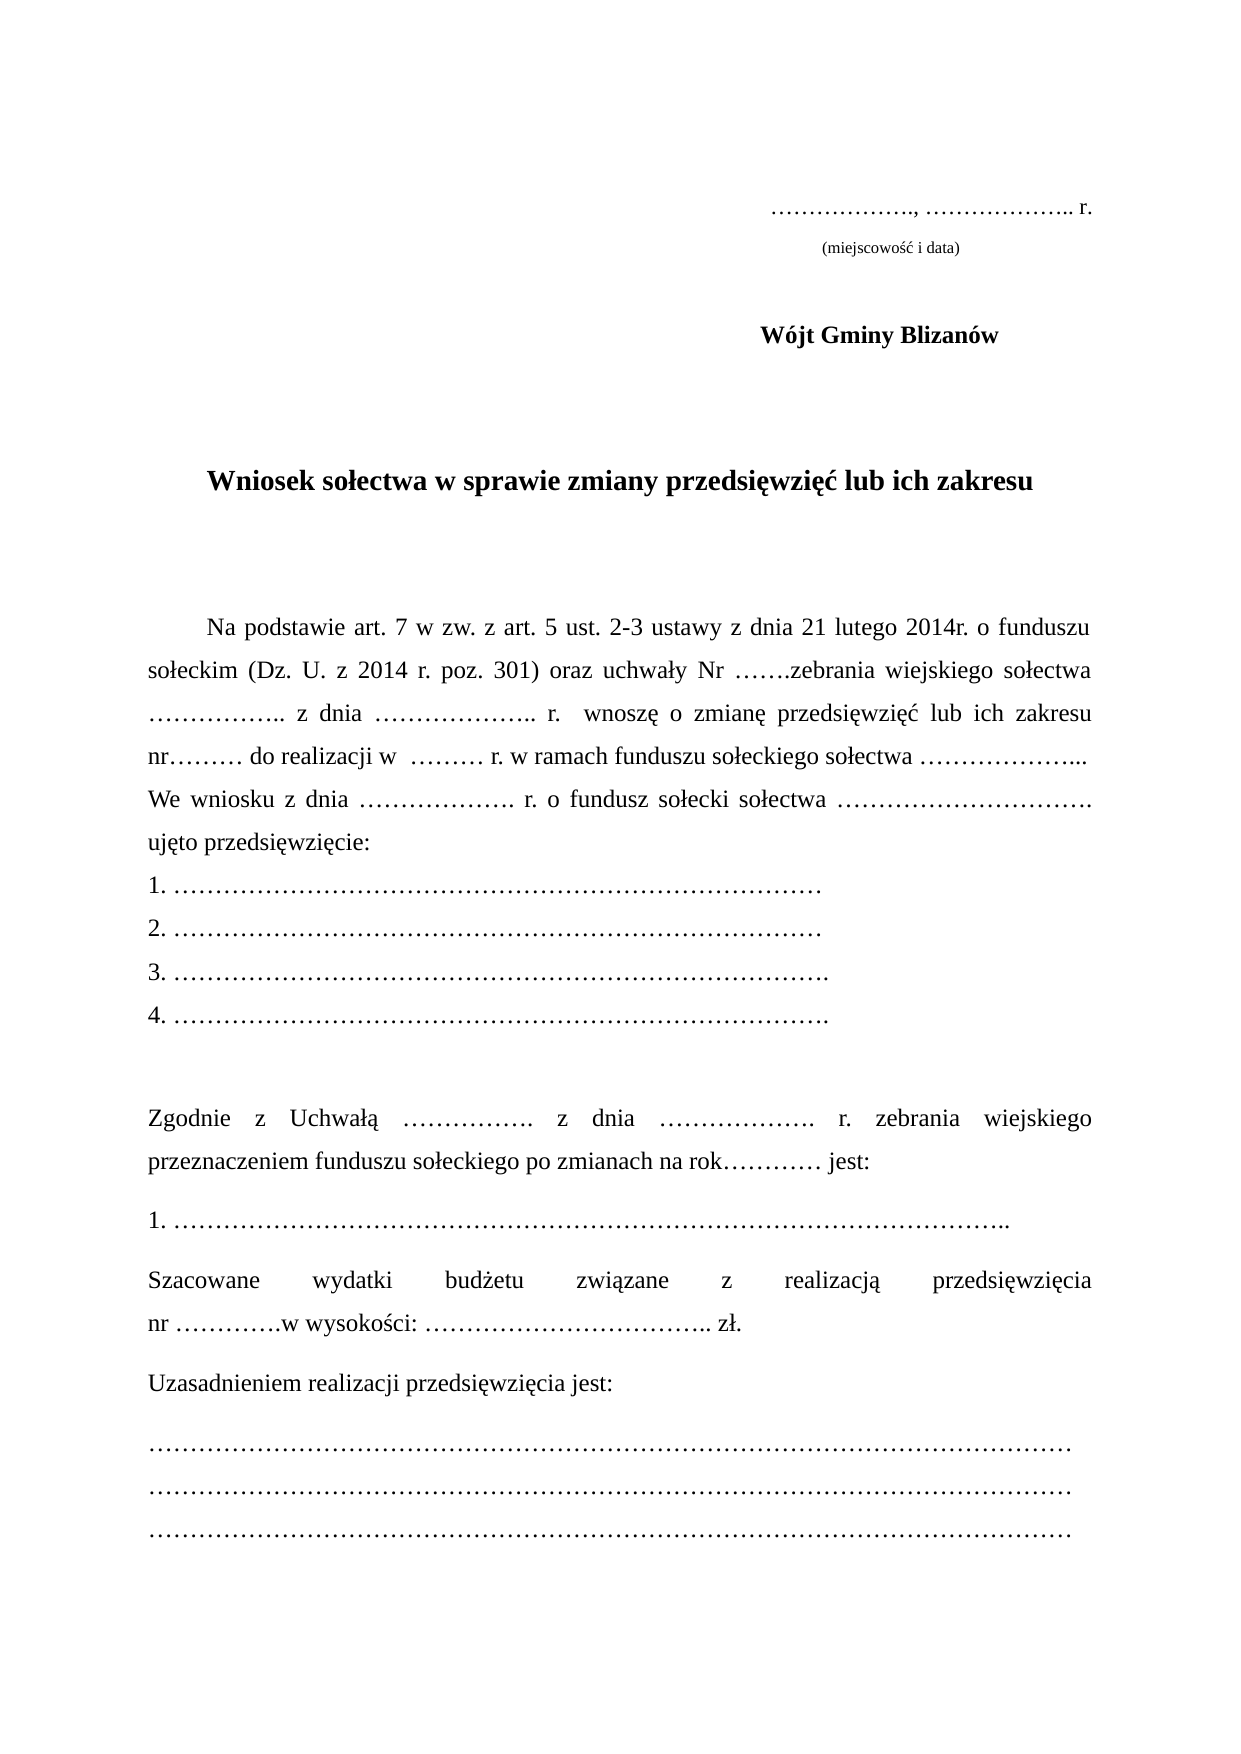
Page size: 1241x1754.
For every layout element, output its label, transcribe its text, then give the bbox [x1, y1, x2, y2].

text 3. ……………………………………………………………………. [148, 957, 1093, 985]
text Wniosek sołectwa w sprawie zmiany przedsięwzięć lub ich zakresu [148, 463, 1093, 497]
text Uzasadnieniem realizacji przedsięwzięcia jest: [148, 1368, 1093, 1397]
text ………………., ……………….. r. [148, 193, 1093, 219]
text Na podstawie art. 7 w zw. z art. 5 ust. 2-3 ustawy z dnia 21 lutego 2014r. o funduszu sołeckim (Dz. U. z 2014 r. poz. 301) oraz uchwały Nr …….zebrania wiejskiego sołectwa …………….. z dnia ……………….. r. wnoszę o zmianę przedsięwzięć lub ich zakresu nr……… do realizacji w ……… r. w ramach funduszu sołeckiego sołectwa ………………... [148, 612, 1093, 770]
text (miejscowość i data) [664, 238, 1093, 257]
text Szacowane wydatki budżetu związane z realizacją przedsięwzięcia nr ………….w wysokości: …………………………….. zł. [148, 1265, 1093, 1337]
text 4. ……………………………………………………………………. [148, 1000, 1093, 1028]
text 1. …………………………………………………………………… [148, 870, 1093, 899]
text ……………………………………………………………………………………………………………………………………………………………………………………………………………………………………………………………………………………………………… [148, 1428, 1093, 1543]
text Wójt Gminy Blizanów [148, 320, 1093, 349]
text Zgodnie z Uchwałą ……………. z dnia ………………. r. zebrania wiejskiego przeznaczeniem funduszu sołeckiego po zmianach na rok………… jest: [148, 1103, 1093, 1174]
text 2. …………………………………………………………………… [148, 913, 1093, 942]
text 1. ……………………………………………………………………………………….. [148, 1206, 1093, 1234]
text We wniosku z dnia ………………. r. o fundusz sołecki sołectwa …………………………. ujęto przedsięwzięcie: [148, 784, 1093, 856]
